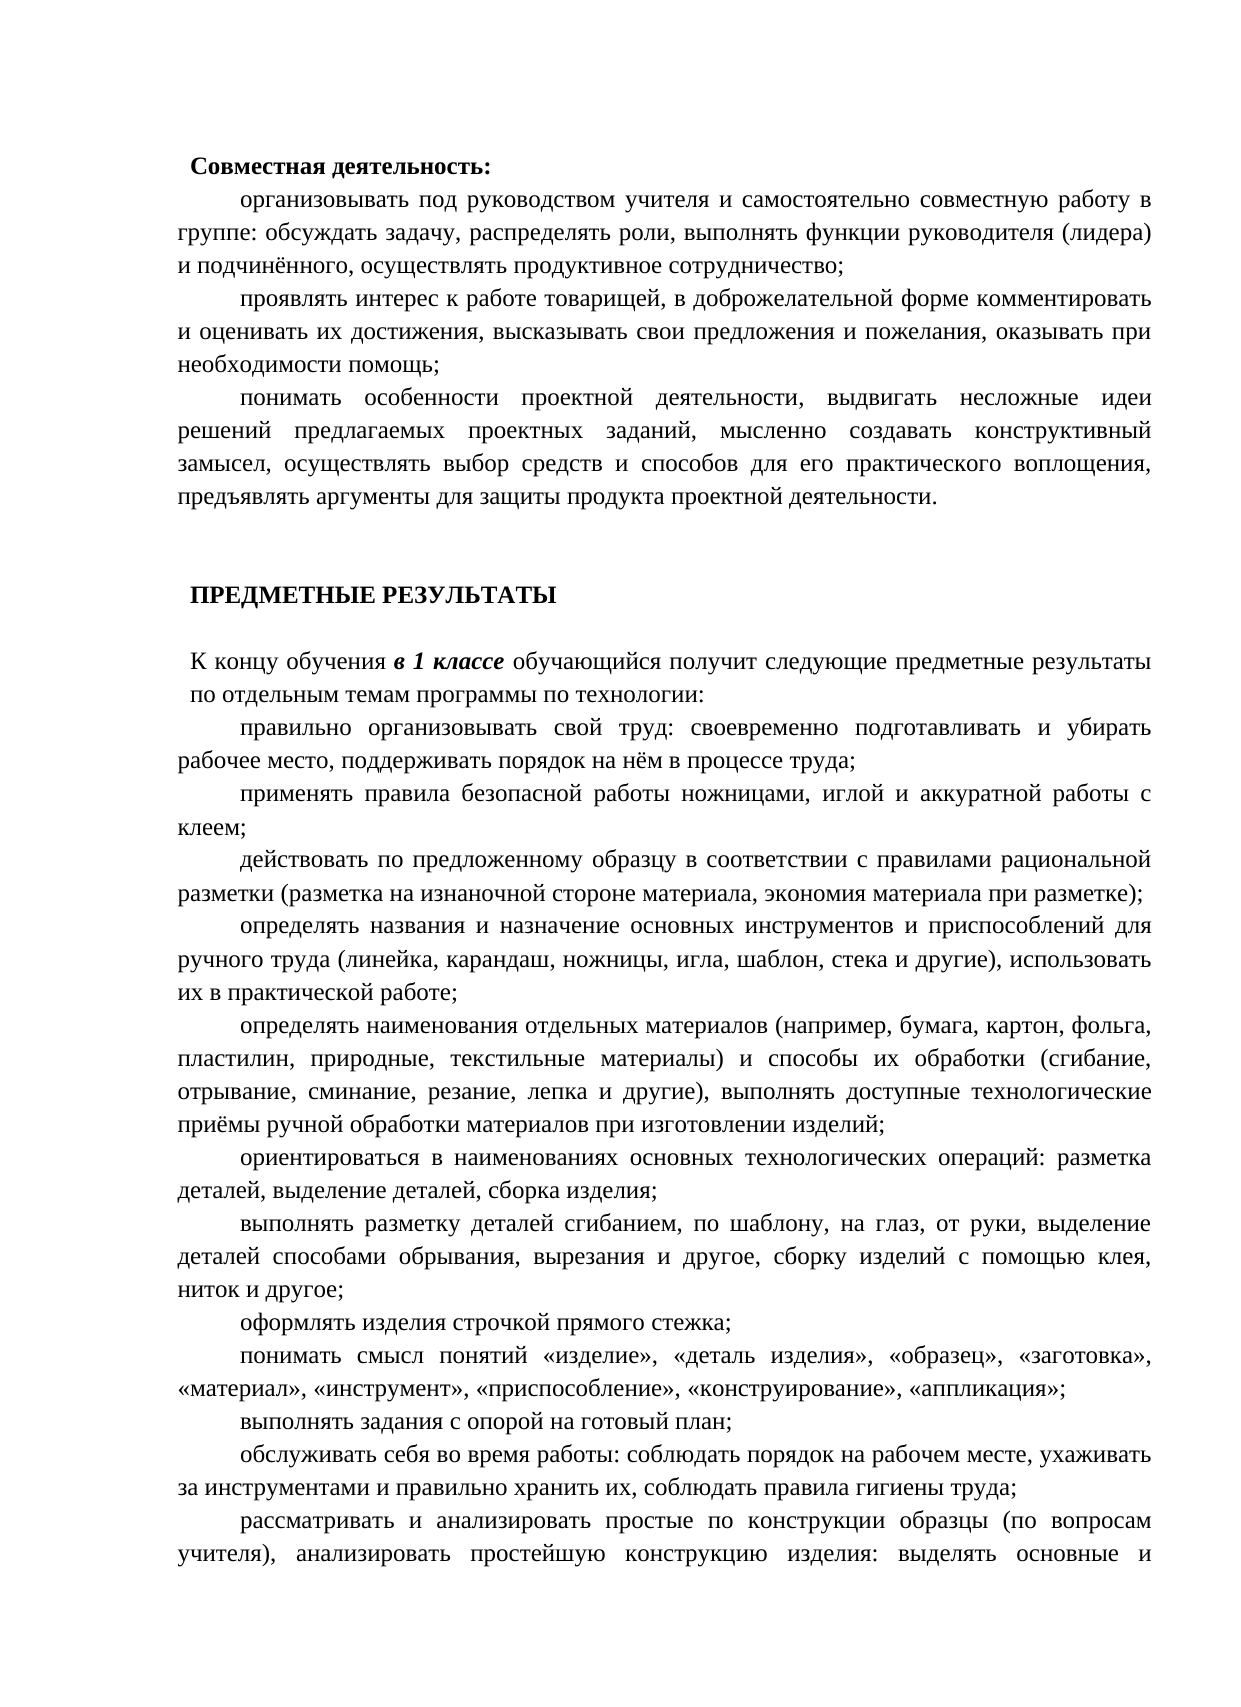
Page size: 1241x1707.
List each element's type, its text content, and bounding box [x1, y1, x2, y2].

text определять наименования отдельных материалов (например, бумага, картон, фольга, пластилин, природные, текстильные материалы) и способы их обработки (сгибание, отрывание, сминание, резание, лепка и другие), выполнять доступные технологические приёмы ручной обработки материалов при изготовлении изделий; [177, 1010, 1152, 1137]
text выполнять разметку деталей сгибанием, по шаблону, на глаз, от руки, выделение деталей способами обрывания, вырезания и другое, сборку изделий с помощью клея, ниток и другое; [177, 1208, 1152, 1303]
text Совместная деятельность: [190, 151, 1152, 180]
text проявлять интерес к работе товарищей, в доброжелательной форме комментировать и оценивать их достижения, высказывать свои предложения и пожелания, оказывать при необходимости помощь; [177, 283, 1152, 378]
text организовывать под руководством учителя и самостоятельно совместную работу в группе: обсуждать задачу, распределять роли, выполнять функции руководителя (лидера) и подчинённого, осуществлять продуктивное сотрудничество; [177, 184, 1152, 279]
text оформлять изделия строчкой прямого стежка; [177, 1307, 1152, 1336]
text правильно организовывать свой труд: своевременно подготавливать и убирать рабочее место, поддерживать порядок на нём в процессе труда; [177, 712, 1152, 774]
text действовать по предложенному образцу в соответствии с правилами рациональной разметки (разметка на изнаночной стороне материала, экономия материала при разметке); [177, 844, 1152, 906]
text ориентироваться в наименованиях основных технологических операций: разметка деталей, выделение деталей, сборка изделия; [177, 1142, 1152, 1203]
text применять правила безопасной работы ножницами, иглой и аккуратной работы с клеем; [177, 778, 1152, 840]
text ПРЕДМЕТНЫЕ РЕЗУЛЬТАТЫ [190, 580, 1152, 609]
text понимать особенности проектной деятельности, выдвигать несложные идеи решений предлагаемых проектных заданий, мысленно создавать конструктивный замысел, осуществлять выбор средств и способов для его практического воплощения, предъявлять аргументы для защиты продукта проектной деятельности. [177, 382, 1152, 510]
text выполнять задания с опорой на готовый план; [177, 1406, 1152, 1435]
text понимать смысл понятий «изделие», «деталь изделия», «образец», «заготовка», «материал», «инструмент», «приспособление», «конструирование», «аппликация»; [177, 1340, 1152, 1402]
text определять названия и назначение основных инструментов и приспособлений для ручного труда (линейка, карандаш, ножницы, игла, шаблон, стека и другие), использовать их в практической работе; [177, 911, 1152, 1005]
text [177, 1505, 1152, 1567]
text обслуживать себя во время работы: соблюдать порядок на рабочем месте, ухаживать за инструментами и правильно хранить их, соблюдать правила гигиены труда; [177, 1439, 1152, 1501]
text К концу обучения в 1 классе обучающийся получит следующие предметные результаты по отдельным темам программы по технологии: [190, 646, 1152, 708]
